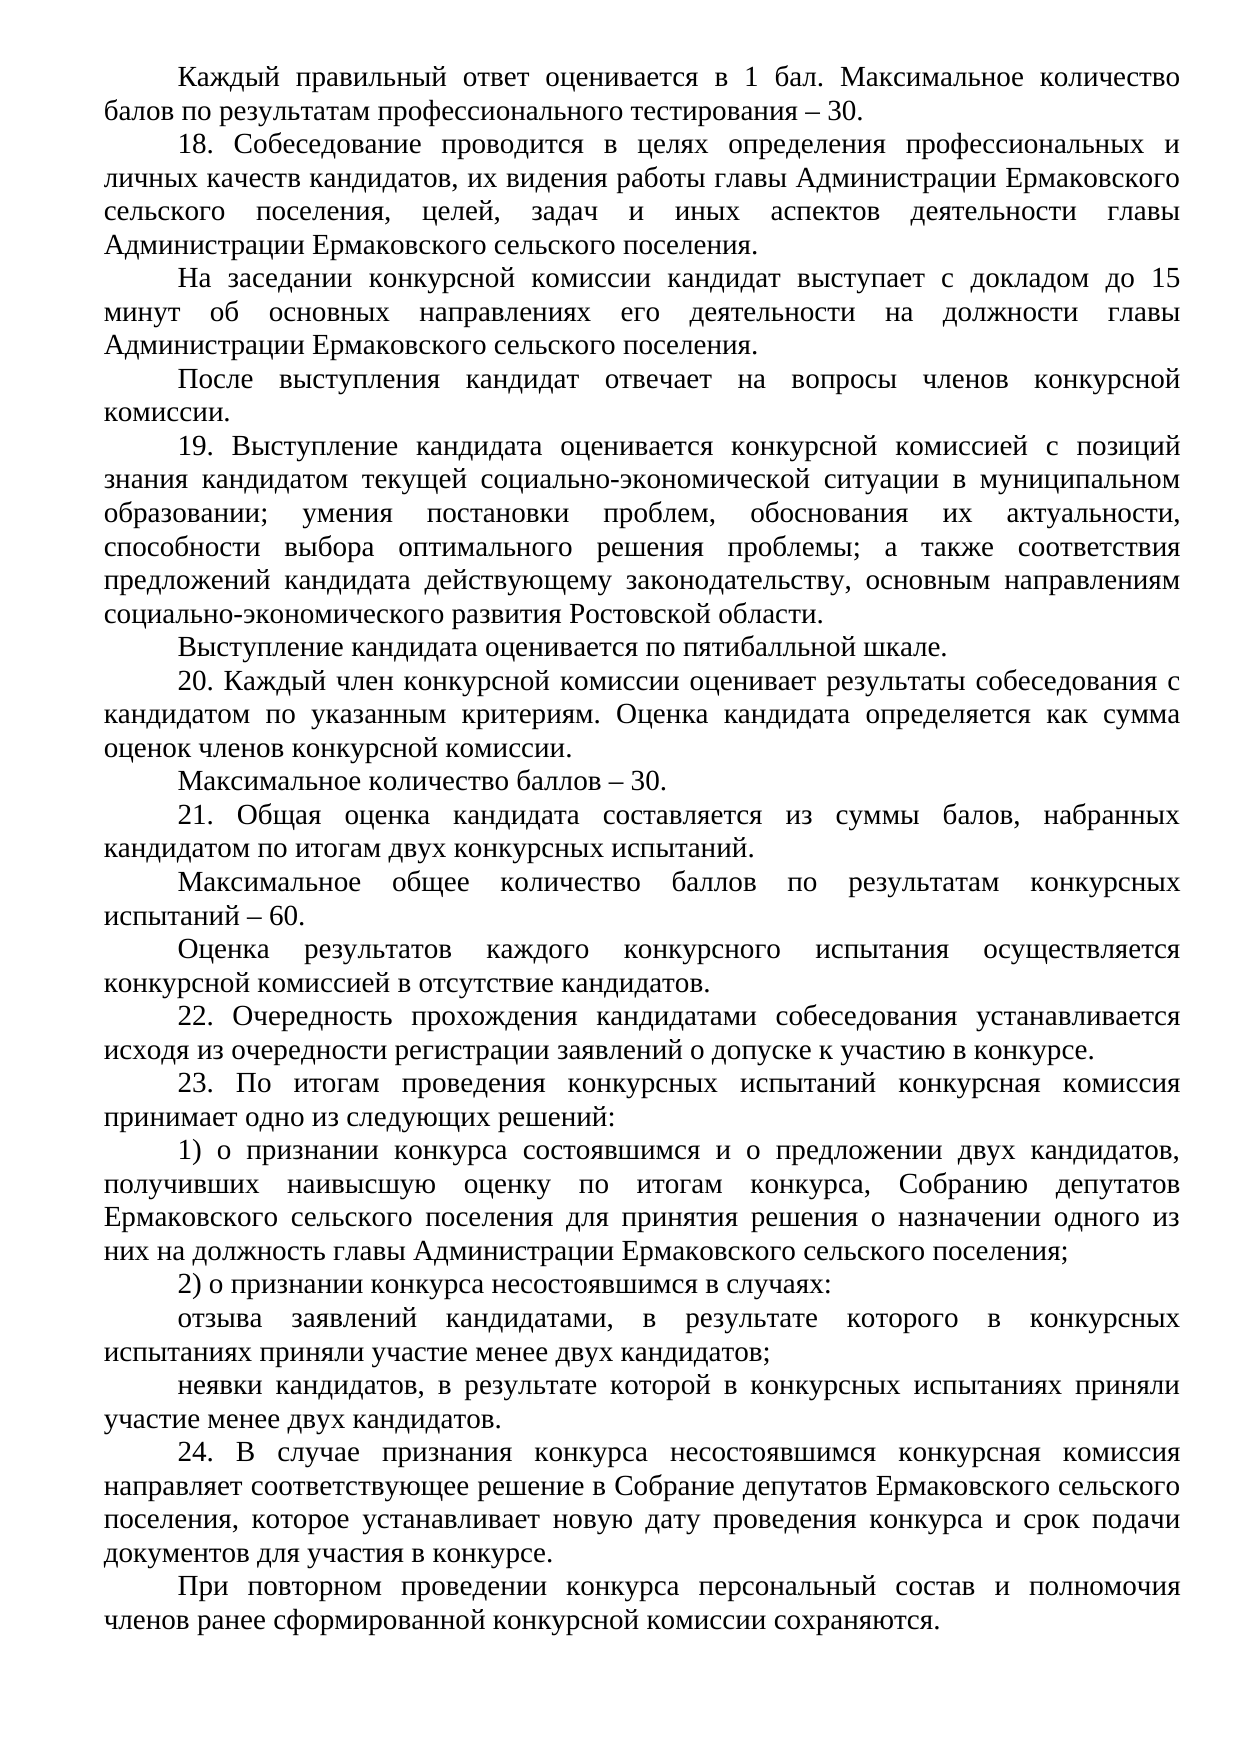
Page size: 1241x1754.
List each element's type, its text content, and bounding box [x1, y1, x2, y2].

text 23. По итогам проведения конкурсных испытаний конкурсная комиссия принимает одно из следующих решений: [103, 1065, 1181, 1132]
text неявки кандидатов, в результате которой в конкурсных испытаниях приняли участие менее двух кандидатов. [103, 1367, 1181, 1434]
text Максимальное общее количество баллов по результатам конкурсных испытаний – 60. [103, 864, 1181, 931]
text 21. Общая оценка кандидата составляется из суммы балов, набранных кандидатом по итогам двух конкурсных испытаний. [103, 797, 1181, 864]
text 20. Каждый член конкурсной комиссии оценивает результаты собеседования с кандидатом по указанным критериям. Оценка кандидата определяется как сумма оценок членов конкурсной комиссии. [103, 663, 1181, 763]
text При повторном проведении конкурса персональный состав и полномочия членов ранее сформированной конкурсной комиссии сохраняются. [103, 1568, 1181, 1636]
text 24. В случае признания конкурса несостоявшимся конкурсная комиссия направляет соответствующее решение в Собрание депутатов Ермаковского сельского поселения, которое устанавливает новую дату проведения конкурса и срок подачи документов для участия в конкурсе. [103, 1434, 1181, 1568]
text 19. Выступление кандидата оценивается конкурсной комиссией с позиций знания кандидатом текущей социально-экономической ситуации в муниципальном образовании; умения постановки проблем, обоснования их актуальности, способности выбора оптимального решения проблемы; а также соответствия предложений кандидата действующему законодательству, основным направлениям социально-экономического развития Ростовской области. [103, 428, 1181, 629]
text Максимальное количество баллов – 30. [103, 763, 1181, 797]
text 18. Собеседование проводится в целях определения профессиональных и личных качеств кандидатов, их видения работы главы Администрации Ермаковского сельского поселения, целей, задач и иных аспектов деятельности главы Администрации Ермаковского сельского поселения. [103, 126, 1181, 260]
text 22. Очередность прохождения кандидатами собеседования устанавливается исходя из очередности регистрации заявлений о допуске к участию в конкурсе. [103, 998, 1181, 1065]
text На заседании конкурсной комиссии кандидат выступает с докладом до 15 минут об основных направлениях его деятельности на должности главы Администрации Ермаковского сельского поселения. [103, 260, 1181, 361]
text Каждый правильный ответ оценивается в 1 бал. Максимальное количество балов по результатам профессионального тестирования – 30. [103, 59, 1181, 126]
text 1) о признании конкурса состоявшимся и о предложении двух кандидатов, получивших наивысшую оценку по итогам конкурса, Собранию депутатов Ермаковского сельского поселения для принятия решения о назначении одного из них на должность главы Администрации Ермаковского сельского поселения; [103, 1132, 1181, 1267]
text После выступления кандидат отвечает на вопросы членов конкурсной комиссии. [103, 361, 1181, 428]
text отзыва заявлений кандидатами, в результате которого в конкурсных испытаниях приняли участие менее двух кандидатов; [103, 1300, 1181, 1367]
text 2) о признании конкурса несостоявшимся в случаях: [103, 1267, 1181, 1300]
text Выступление кандидата оценивается по пятибалльной шкале. [103, 629, 1181, 663]
text Оценка результатов каждого конкурсного испытания осуществляется конкурсной комиссией в отсутствие кандидатов. [103, 931, 1181, 998]
